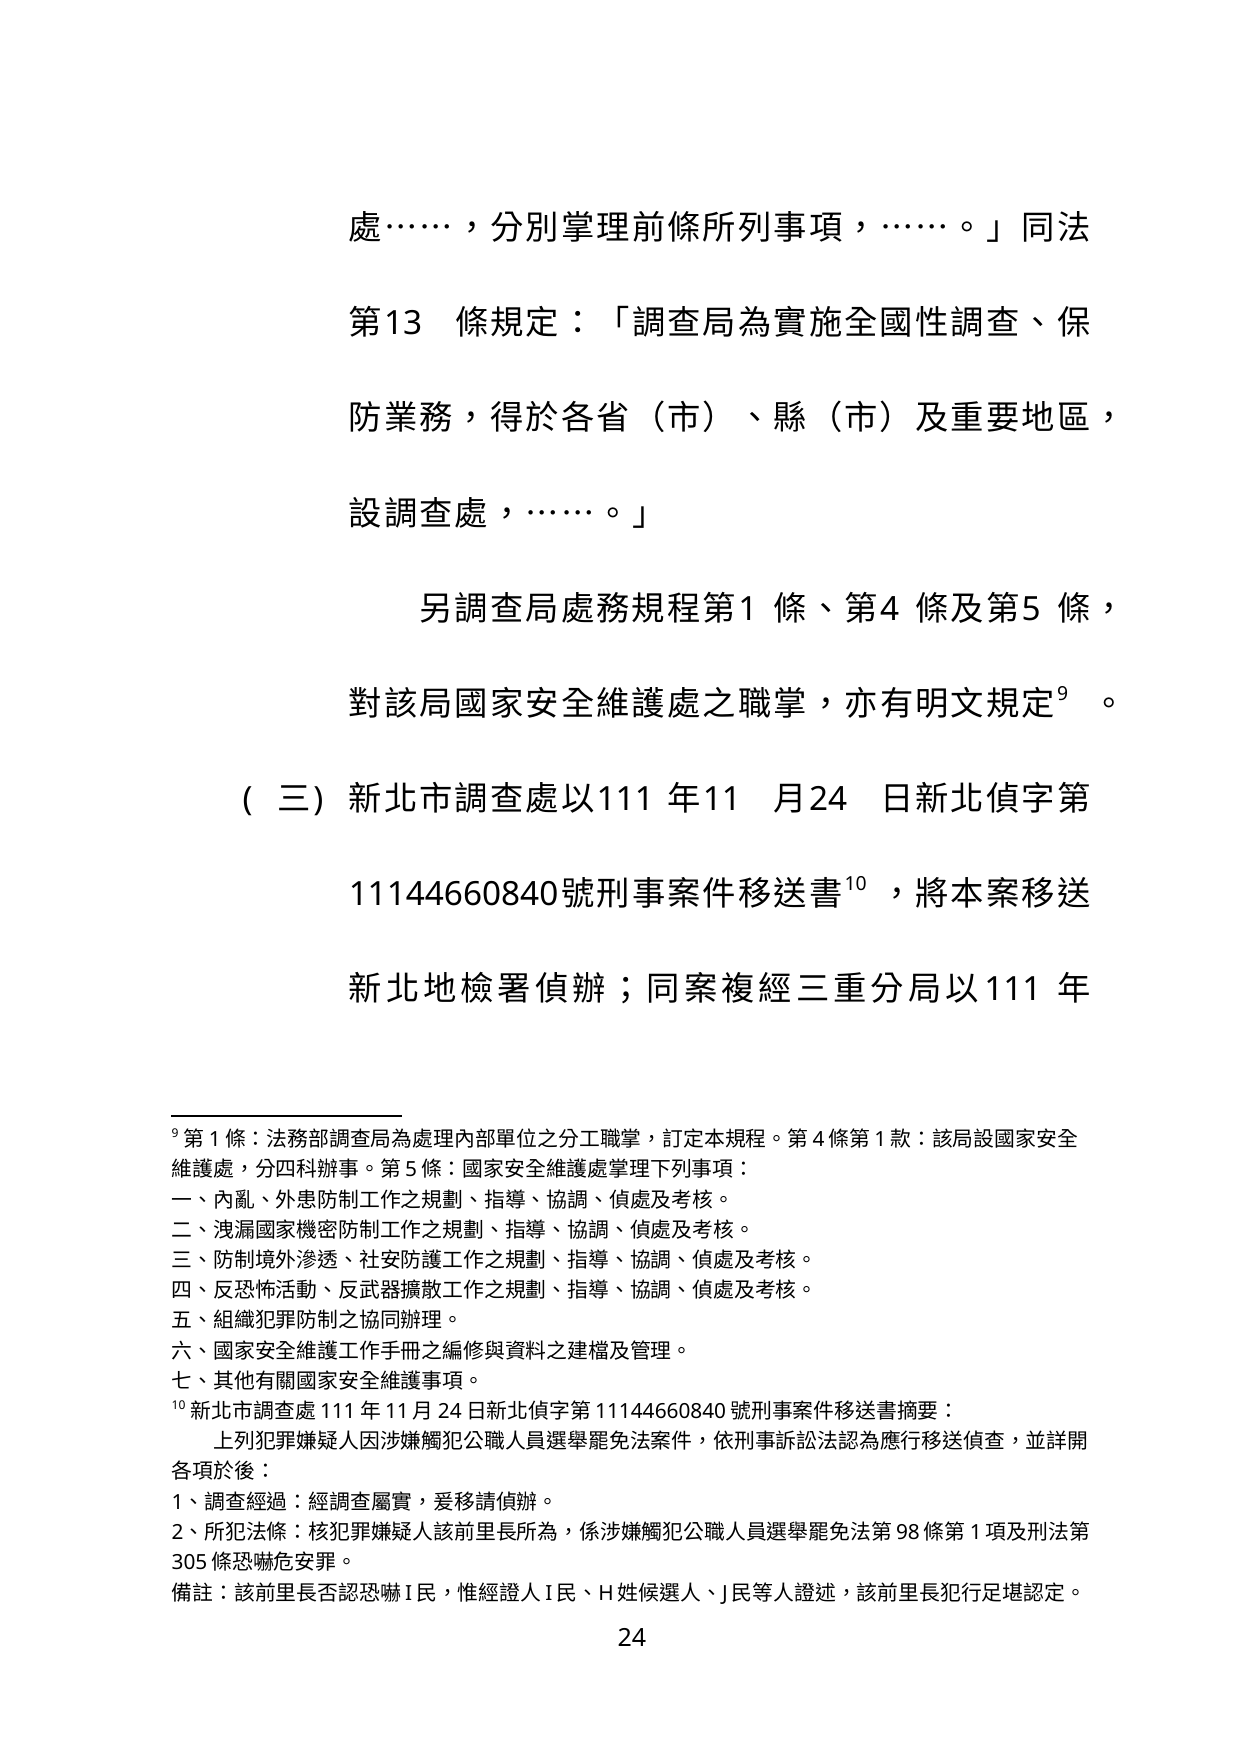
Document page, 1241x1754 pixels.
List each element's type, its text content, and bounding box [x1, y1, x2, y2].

subtitle 新北市調查處以111年11月24日新北偵字第11144660840號刑事案件移送書，將本案移送新北地檢署偵辦；同案複經三重分局以111年11月26日新北警重刑字第1113878907號函，移送新北地檢署偵辦；另本院函詢法務部「111年地方公職人員選舉期間，同一妨害選舉案件當事人，經警察機關及調查局暨所屬各外勤處、站，分別偵辦或移送檢察機關之案件」，計有9案，顯示警察機關及調查局所屬機關辦理妨害選舉案件，疊床架屋，事權管理重複。 [242, 748, 1092, 1034]
subtitle 另調查局處務規程第1條、第4條及第5條，對該局國家安全維護處之職掌，亦有明文規定。 [313, 558, 1092, 748]
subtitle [313, 177, 1092, 558]
